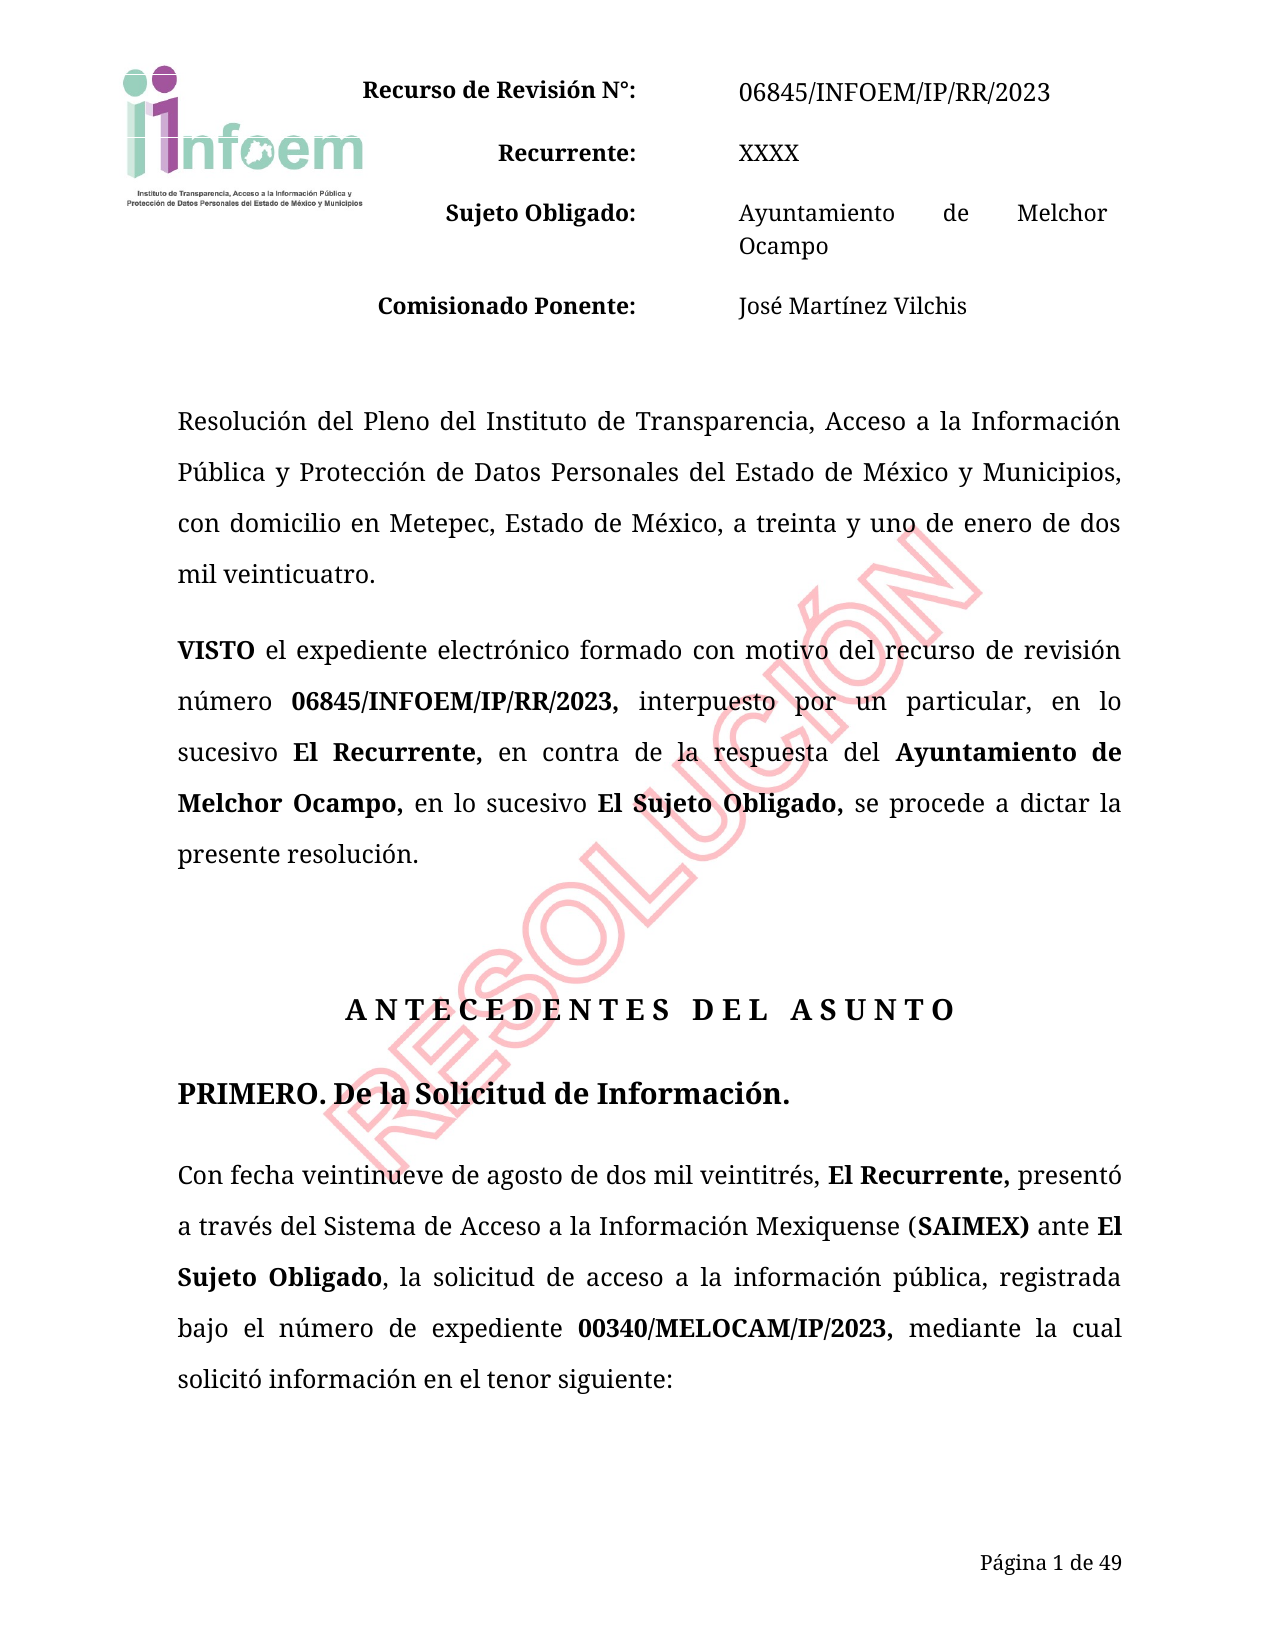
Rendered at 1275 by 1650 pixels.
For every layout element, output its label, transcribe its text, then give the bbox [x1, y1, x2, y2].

text A N T E C E D E N T E S D E L A S U N T O [266, 989, 1033, 1029]
text PRIMERO. De la Solicitud de Información. [177, 1073, 1122, 1113]
text Con fecha veintinueve de agosto de dos mil veintitrés, El Recurrente, presentó a través del Sistema de Acceso a la Información Mexiquense (SAIMEX) ante El Sujeto Obligado, la solicitud de acceso a la información pública, registrada bajo el número de expediente 00340/MELOCAM/IP/2023, mediante la cual solicitó información en el tenor siguiente: [177, 1158, 1122, 1396]
text Resolución del Pleno del Instituto de Transparencia, Acceso a la Información Pública y Protección de Datos Personales del Estado de México y Municipios, con domicilio en Metepec, Estado de México, a treinta y uno de enero de dos mil veinticuatro. [177, 403, 1122, 591]
picture [4, 5, 1269, 1650]
text VISTO el expediente electrónico formado con motivo del recurso de revisión número 06845/INFOEM/IP/RR/2023, interpuesto por un particular, en lo sucesivo El Recurrente, en contra de la respuesta del Ayuntamiento de Melchor Ocampo, en lo sucesivo El Sujeto Obligado, se procede a dictar la presente resolución. [177, 633, 1122, 871]
